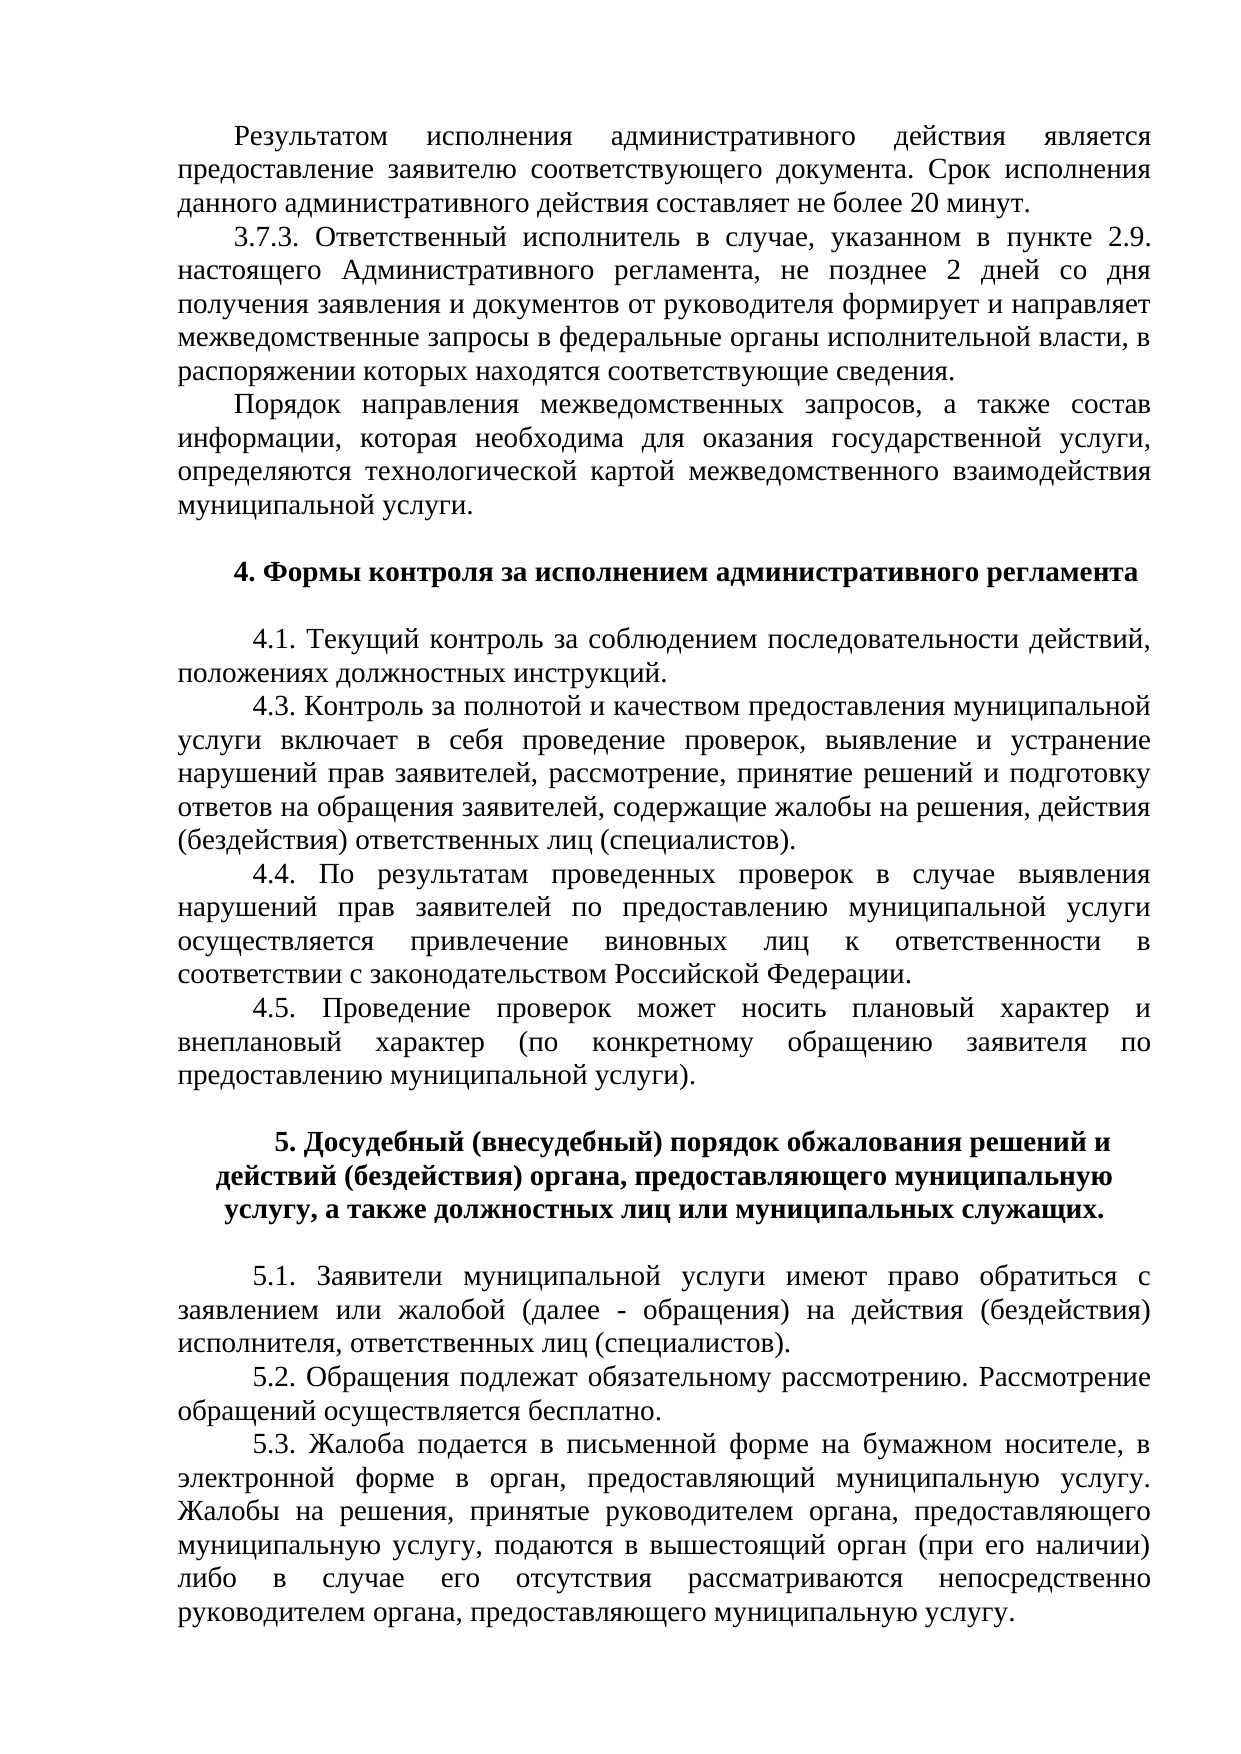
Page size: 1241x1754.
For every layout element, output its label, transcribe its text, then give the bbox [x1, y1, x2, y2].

text 5. Досудебный (внесудебный) порядок обжалования решений и действий (бездействия) органа, предоставляющего муниципальную услугу, а также должностных лиц или муниципальных служащих. [177, 1124, 1152, 1225]
text 5.3. Жалоба подается в письменной форме на бумажном носителе, в электронной форме в орган, предоставляющий муниципальную услугу. Жалобы на решения, принятые руководителем органа, предоставляющего муниципальную услугу, подаются в вышестоящий орган (при его наличии) либо в случае его отсутствия рассматриваются непосредственно руководителем органа, предоставляющего муниципальную услугу. [177, 1426, 1152, 1627]
text 3.7.3. Ответственный исполнитель в случае, указанном в пункте 2.9. настоящего Административного регламента, не позднее 2 дней со дня получения заявления и документов от руководителя формирует и направляет межведомственные запросы в федеральные органы исполнительной власти, в распоряжении которых находятся соответствующие сведения. [177, 219, 1152, 386]
text 4.3. Контроль за полнотой и качеством предоставления муниципальной услуги включает в себя проведение проверок, выявление и устранение нарушений прав заявителей, рассмотрение, принятие решений и подготовку ответов на обращения заявителей, содержащие жалобы на решения, действия (бездействия) ответственных лиц (специалистов). [177, 688, 1152, 856]
text 4. Формы контроля за исполнением административного регламента [177, 554, 1152, 588]
text 5.2. Обращения подлежат обязательному рассмотрению. Рассмотрение обращений осуществляется бесплатно. [177, 1359, 1152, 1426]
text Порядок направления межведомственных запросов, а также состав информации, которая необходима для оказания государственной услуги, определяются технологической картой межведомственного взаимодействия муниципальной услуги. [177, 386, 1152, 521]
text 4.1. Текущий контроль за соблюдением последовательности действий, положениях должностных инструкций. [177, 621, 1152, 688]
text 4.5. Проведение проверок может носить плановый характер и внеплановый характер (по конкретному обращению заявителя по предоставлению муниципальной услуги). [177, 990, 1152, 1091]
text Результатом исполнения административного действия является предоставление заявителю соответствующего документа. Срок исполнения данного административного действия составляет не более 20 минут. [177, 118, 1152, 219]
text 5.1. Заявители муниципальной услуги имеют право обратиться с заявлением или жалобой (далее - обращения) на действия (бездействия) исполнителя, ответственных лиц (специалистов). [177, 1258, 1152, 1359]
text 4.4. По результатам проведенных проверок в случае выявления нарушений прав заявителей по предоставлению муниципальной услуги осуществляется привлечение виновных лиц к ответственности в соответствии с законодательством Российской Федерации. [177, 856, 1152, 990]
